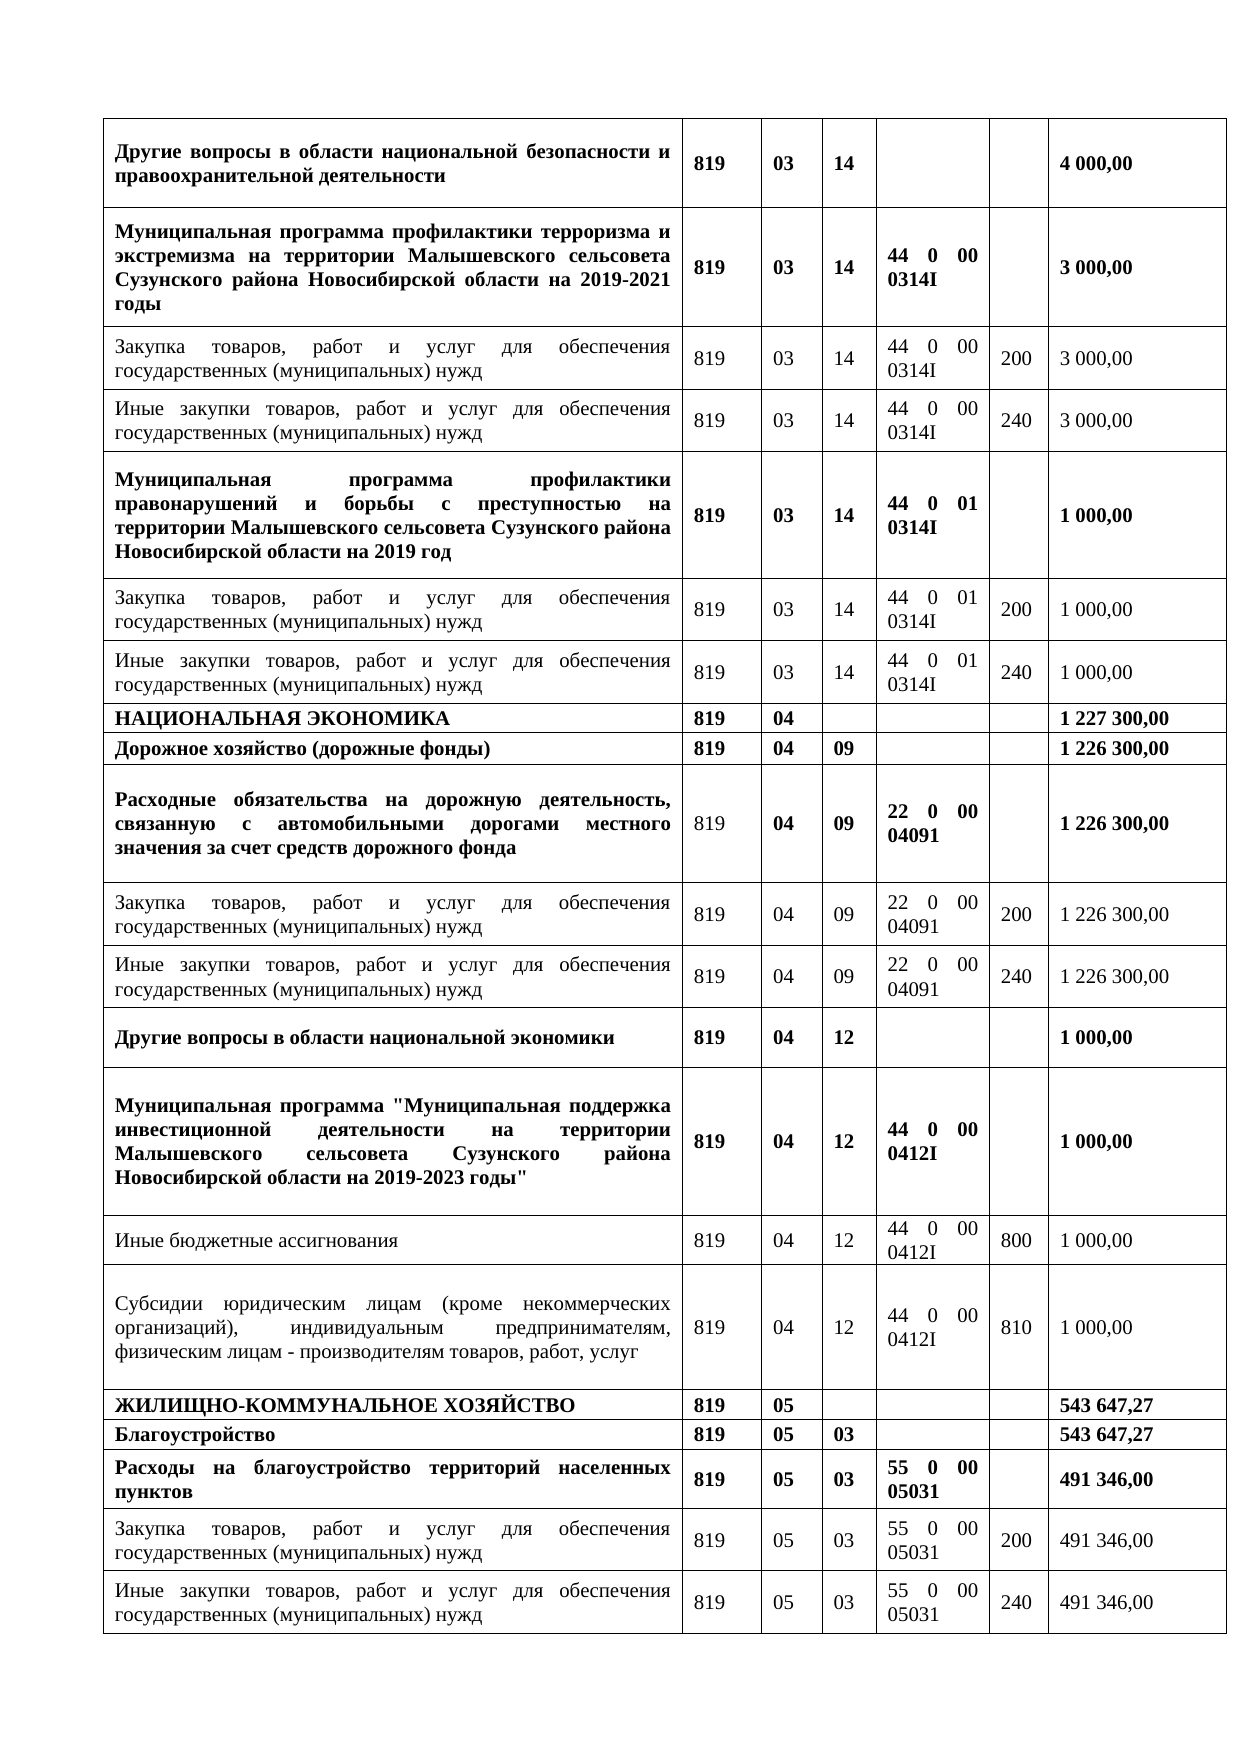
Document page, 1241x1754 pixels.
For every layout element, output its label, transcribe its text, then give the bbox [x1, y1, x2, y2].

table_cell Благоустройство [104, 1420, 682, 1448]
table_cell 1 226 300,00 [1049, 946, 1226, 1007]
table_cell 14 [823, 390, 876, 451]
table_cell 04 [762, 1265, 822, 1389]
table_cell 03 [762, 327, 822, 388]
table_cell НАЦИОНАЛЬНАЯ ЭКОНОМИКА [104, 704, 682, 732]
table_cell 819 [683, 1390, 761, 1419]
table_cell 1 000,00 [1049, 1068, 1226, 1215]
table_cell 1 000,00 [1049, 1265, 1226, 1389]
table_cell 240 [990, 390, 1048, 451]
table_cell [990, 704, 1048, 732]
table_cell 03 [762, 452, 822, 577]
table_cell 14 [823, 641, 876, 702]
table_cell 04 [762, 1008, 822, 1067]
table_cell Муниципальная программа профилактики терроризма и экстремизма на территории Малышевского сельсовета Сузунского района Новосибирской области на 2019-2021 годы [104, 208, 682, 326]
table_cell Иные бюджетные ассигнования [104, 1216, 682, 1264]
table_cell 03 [762, 390, 822, 451]
table_cell 04 [762, 765, 822, 882]
table_cell Субсидии юридическим лицам (кроме некоммерческих организаций), индивидуальным предпринимателям, физическим лицам - производителям товаров, работ, услуг [104, 1265, 682, 1389]
table_cell 03 [762, 579, 822, 640]
table_cell 240 [990, 1571, 1048, 1633]
table_cell 55 0 00 05031 [877, 1450, 989, 1508]
table_cell 819 [683, 765, 761, 882]
table_cell [877, 119, 989, 207]
table_cell 819 [683, 579, 761, 640]
table_cell 05 [762, 1420, 822, 1448]
table_cell 14 [823, 208, 876, 326]
table_cell 543 647,27 [1049, 1420, 1226, 1448]
table_cell Иные закупки товаров, работ и услуг для обеспечения государственных (муниципальных) нужд [104, 390, 682, 451]
table_cell 03 [823, 1571, 876, 1633]
table_cell Иные закупки товаров, работ и услуг для обеспечения государственных (муниципальных) нужд [104, 946, 682, 1007]
table_cell Расходы на благоустройство территорий населенных пунктов [104, 1450, 682, 1508]
table_cell 22 0 00 04091 [877, 765, 989, 882]
table_cell 240 [990, 946, 1048, 1007]
table_cell 55 0 00 05031 [877, 1571, 989, 1633]
table_cell 491 346,00 [1049, 1509, 1226, 1570]
table_cell 04 [762, 704, 822, 732]
table_cell 1 000,00 [1049, 1008, 1226, 1067]
table_cell 819 [683, 883, 761, 945]
table_cell Закупка товаров, работ и услуг для обеспечения государственных (муниципальных) нужд [104, 327, 682, 388]
table_cell 200 [990, 883, 1048, 945]
table_cell 44 0 00 0412I [877, 1068, 989, 1215]
table_cell 04 [762, 733, 822, 763]
table_cell Дорожное хозяйство (дорожные фонды) [104, 733, 682, 763]
table_cell 14 [823, 119, 876, 207]
table_cell [877, 1390, 989, 1419]
table_cell [823, 1390, 876, 1419]
table_cell Другие вопросы в области национальной безопасности и правоохранительной деятельности [104, 119, 682, 207]
table_cell 819 [683, 208, 761, 326]
table_cell 819 [683, 1008, 761, 1067]
table_cell Иные закупки товаров, работ и услуг для обеспечения государственных (муниципальных) нужд [104, 1571, 682, 1633]
table_cell [990, 452, 1048, 577]
table_cell 491 346,00 [1049, 1450, 1226, 1508]
table_cell 44 0 00 0412I [877, 1265, 989, 1389]
table_cell 819 [683, 119, 761, 207]
table_cell 819 [683, 946, 761, 1007]
table_cell 44 0 01 0314I [877, 579, 989, 640]
table_cell [990, 1068, 1048, 1215]
table_cell 44 0 01 0314I [877, 452, 989, 577]
table_cell 200 [990, 1509, 1048, 1570]
table_cell 1 227 300,00 [1049, 704, 1226, 732]
table_cell [990, 1450, 1048, 1508]
table_cell 819 [683, 1450, 761, 1508]
table_cell Расходные обязательства на дорожную деятельность, связанную с автомобильными дорогами местного значения за счет средств дорожного фонда [104, 765, 682, 882]
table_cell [104, 1509, 682, 1570]
table_cell 09 [823, 946, 876, 1007]
table_cell 14 [823, 327, 876, 388]
table_cell 22 0 00 04091 [877, 946, 989, 1007]
table_cell 1 226 300,00 [1049, 733, 1226, 763]
table_cell 03 [823, 1450, 876, 1508]
table_cell [990, 765, 1048, 882]
table_cell 200 [990, 579, 1048, 640]
table_cell 09 [823, 883, 876, 945]
table_cell 819 [683, 704, 761, 732]
table_cell 1 226 300,00 [1049, 883, 1226, 945]
table_cell 09 [823, 733, 876, 763]
table_cell 12 [823, 1008, 876, 1067]
table_cell [990, 119, 1048, 207]
table_cell 4 000,00 [1049, 119, 1226, 207]
table_cell 03 [823, 1509, 876, 1570]
table_cell 44 0 00 0412I [877, 1216, 989, 1264]
table_cell 22 0 00 04091 [877, 883, 989, 945]
table_cell 44 0 00 0314I [877, 390, 989, 451]
table_cell 44 0 01 0314I [877, 641, 989, 702]
table_cell 543 647,27 [1049, 1390, 1226, 1419]
table_cell 44 0 00 0314I [877, 327, 989, 388]
table_cell 3 000,00 [1049, 390, 1226, 451]
table_cell [990, 1008, 1048, 1067]
table_cell 1 226 300,00 [1049, 765, 1226, 882]
table_cell 819 [683, 733, 761, 763]
table_cell 12 [823, 1068, 876, 1215]
table_cell [823, 704, 876, 732]
table_cell 14 [823, 579, 876, 640]
table_cell 12 [823, 1265, 876, 1389]
table_cell 14 [823, 452, 876, 577]
table_cell 05 [762, 1390, 822, 1419]
table_cell 05 [762, 1509, 822, 1570]
table_cell 1 000,00 [1049, 641, 1226, 702]
table_cell Другие вопросы в области национальной экономики [104, 1008, 682, 1067]
table_cell 04 [762, 946, 822, 1007]
table_cell Закупка товаров, работ и услуг для обеспечения государственных (муниципальных) нужд [104, 579, 682, 640]
table_cell 819 [683, 1265, 761, 1389]
table_cell 819 [683, 327, 761, 388]
table_cell [877, 733, 989, 763]
table_cell 819 [683, 390, 761, 451]
table_cell 810 [990, 1265, 1048, 1389]
table_cell 55 0 00 05031 [877, 1509, 989, 1570]
table_cell [990, 1390, 1048, 1419]
table_cell [877, 1008, 989, 1067]
table_cell 1 000,00 [1049, 579, 1226, 640]
table_cell [877, 704, 989, 732]
table_cell 05 [762, 1450, 822, 1508]
table_cell 819 [683, 641, 761, 702]
table_cell 240 [990, 641, 1048, 702]
table_cell 03 [762, 208, 822, 326]
table_cell [990, 208, 1048, 326]
table_cell 819 [683, 1068, 761, 1215]
table_cell 819 [683, 1571, 761, 1633]
table_cell 04 [762, 883, 822, 945]
table_cell 819 [683, 452, 761, 577]
table_cell 03 [762, 119, 822, 207]
table_cell 03 [823, 1420, 876, 1448]
table_cell 800 [990, 1216, 1048, 1264]
table_cell 819 [683, 1509, 761, 1570]
table_cell [990, 1420, 1048, 1448]
table_cell 200 [990, 327, 1048, 388]
table_cell 04 [762, 1216, 822, 1264]
table_cell 09 [823, 765, 876, 882]
table_cell 819 [683, 1420, 761, 1448]
table_cell 05 [762, 1571, 822, 1633]
table_cell 3 000,00 [1049, 327, 1226, 388]
table_cell 491 346,00 [1049, 1571, 1226, 1633]
table_cell Иные закупки товаров, работ и услуг для обеспечения государственных (муниципальных) нужд [104, 641, 682, 702]
table_cell [877, 1420, 989, 1448]
table_cell 1 000,00 [1049, 1216, 1226, 1264]
table_cell 03 [762, 641, 822, 702]
table_cell Муниципальная программа профилактики правонарушений и борьбы с преступностью на территории Малышевского сельсовета Сузунского района Новосибирской области на 2019 год [104, 452, 682, 577]
table_cell ЖИЛИЩНО-КОММУНАЛЬНОЕ ХОЗЯЙСТВО [104, 1390, 682, 1419]
table_cell 44 0 00 0314I [877, 208, 989, 326]
table_cell 819 [683, 1216, 761, 1264]
table_cell Закупка товаров, работ и услуг для обеспечения государственных (муниципальных) нужд [104, 883, 682, 945]
table_cell 1 000,00 [1049, 452, 1226, 577]
table_cell 12 [823, 1216, 876, 1264]
table_cell 04 [762, 1068, 822, 1215]
table_cell 3 000,00 [1049, 208, 1226, 326]
table_cell [990, 733, 1048, 763]
table_cell Муниципальная программа "Муниципальная поддержка инвестиционной деятельности на территории Малышевского сельсовета Сузунского района Новосибирской области на 2019-2023 годы" [104, 1068, 682, 1215]
